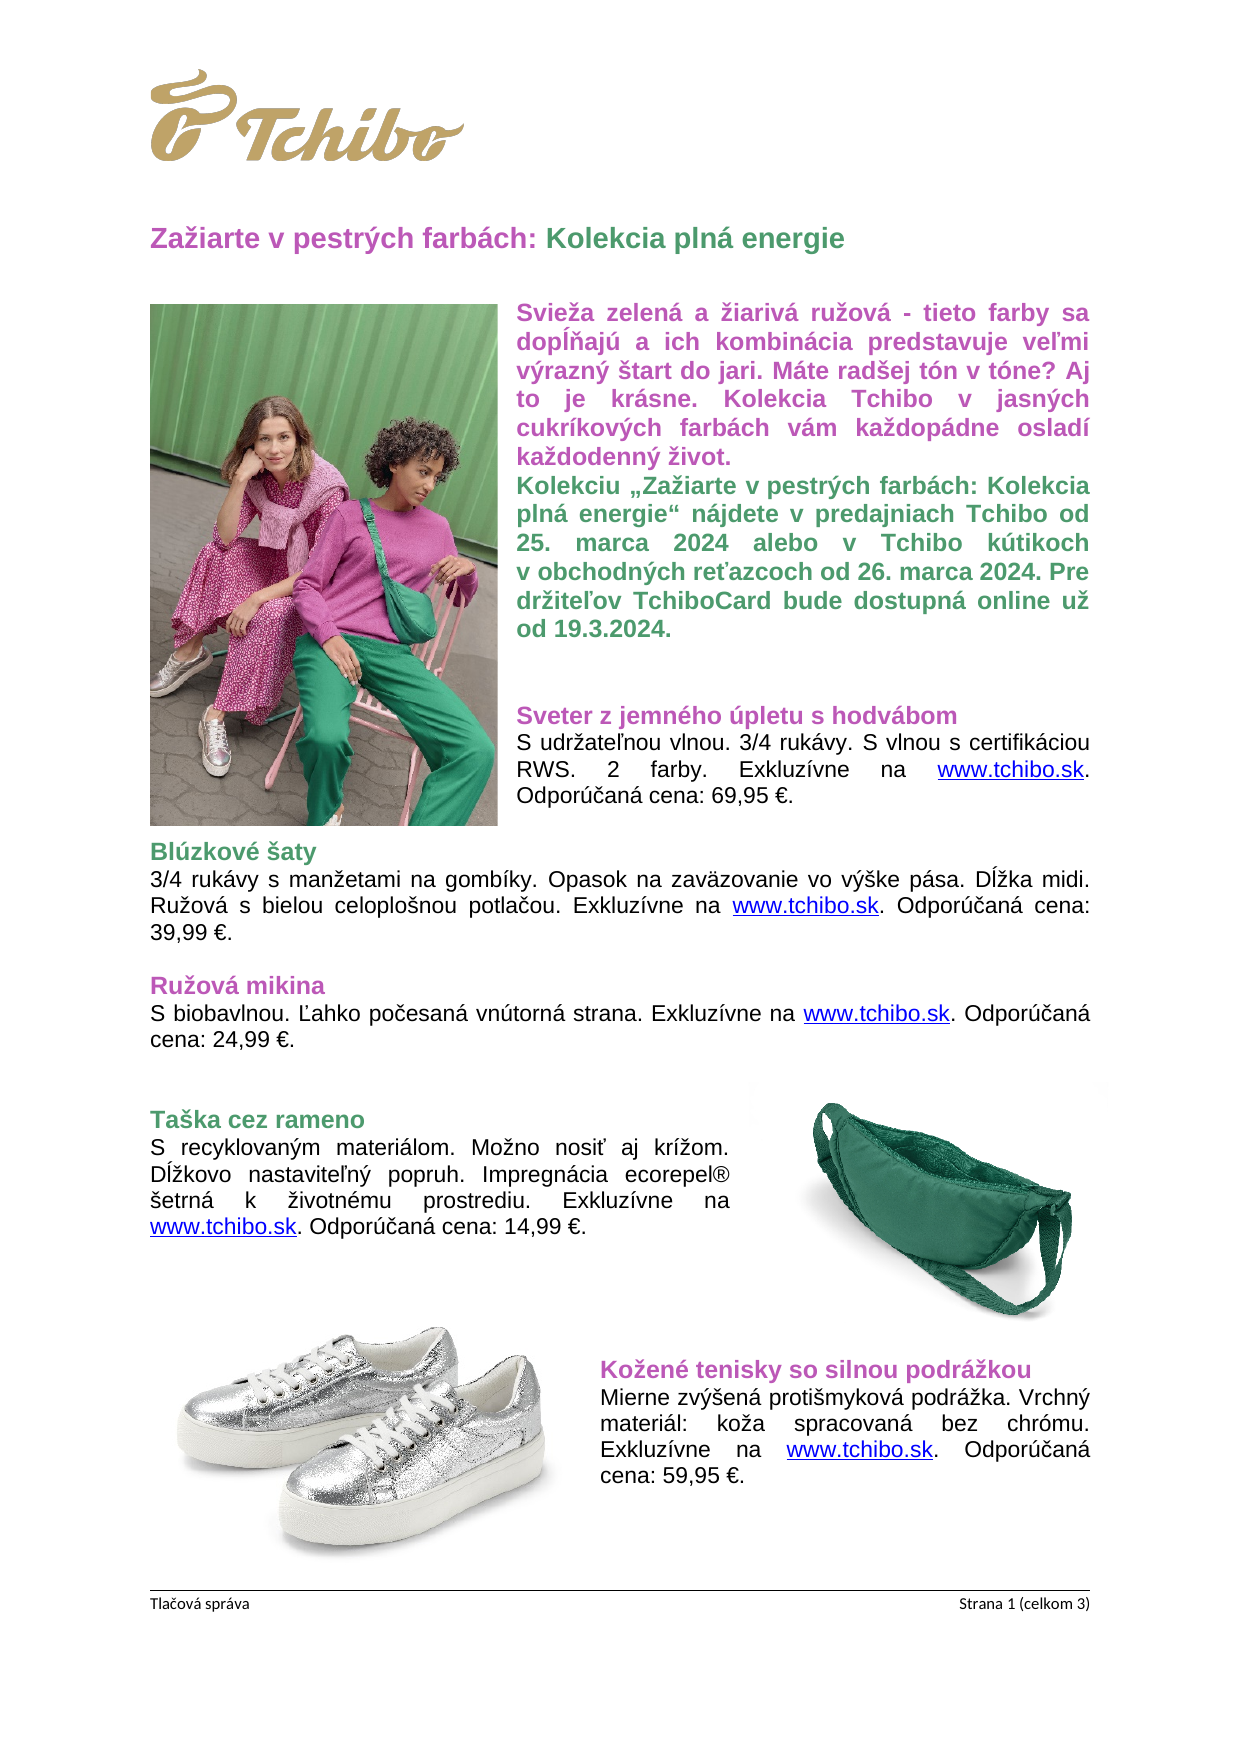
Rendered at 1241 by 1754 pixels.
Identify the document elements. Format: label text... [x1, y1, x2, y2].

picture [150, 69, 464, 161]
text Zažiarte v pestrých farbách: Kolekcia plná energie [150, 221, 1090, 255]
text Sveter z jemného úpletu s hodvábom [498, 701, 1090, 729]
text Kožené tenisky so silnou podrážkou [582, 1355, 1090, 1383]
text Taška cez rameno [150, 1106, 748, 1134]
text Mierne zvýšená protišmyková podrážka. Vrchný materiál: koža spracovaná bez chrómu. Exkluzívne na www.tchibo.sk. Odporúčaná cena: 59,95 €. [582, 1383, 1090, 1489]
text S recyklovaným materiálom. Možno nosiť aj krížom. Dĺžkovo nastaviteľný popruh. Impregnácia ecorepel® šetrná k životnému prostrediu. Exkluzívne na www.tchibo.sk. Odporúčaná cena: 14,99 €. [150, 1134, 748, 1240]
text Ružová mikina [150, 971, 1090, 1000]
text S biobavlnou. Ľahko počesaná vnútorná strana. Exkluzívne na www.tchibo.sk. Odporúčaná cena: 24,99 €. [150, 1000, 1090, 1053]
text Blúzkové šaty [150, 837, 1090, 866]
text Kolekciu „Zažiarte v pestrých farbách: Kolekcia plná energie“ nájdete v predajniach Tchibo od 25. marca 2024 alebo v Tchibo kútikoch v obchodných reťazcoch od 26. marca 2024. Pre držiteľov TchiboCard bude dostupná online už od 19.3.2024. [498, 471, 1090, 643]
picture [150, 304, 498, 826]
text S udržateľnou vlnou. 3/4 rukávy. S vlnou s certifikáciou RWS. 2 farby. Exkluzívne na www.tchibo.sk. Odporúčaná cena: 69,95 €. [498, 729, 1090, 808]
picture [150, 1292, 582, 1578]
picture [748, 1082, 1109, 1323]
text 3/4 rukávy s manžetami na gombíky. Opasok na zaväzovanie vo výške pása. Dĺžka midi. Ružová s bielou celoplošnou potlačou. Exkluzívne na www.tchibo.sk. Odporúčaná cena: 39,99 €. [150, 866, 1090, 945]
text Svieža zelená a žiarivá ružová - tieto farby sa dopĺňajú a ich kombinácia predstavuje veľmi výrazný štart do jari. Máte radšej tón v tóne? Aj to je krásne. Kolekcia Tchibo v jasných cukríkových farbách vám každopádne osladí každodenný život. [150, 298, 1090, 471]
